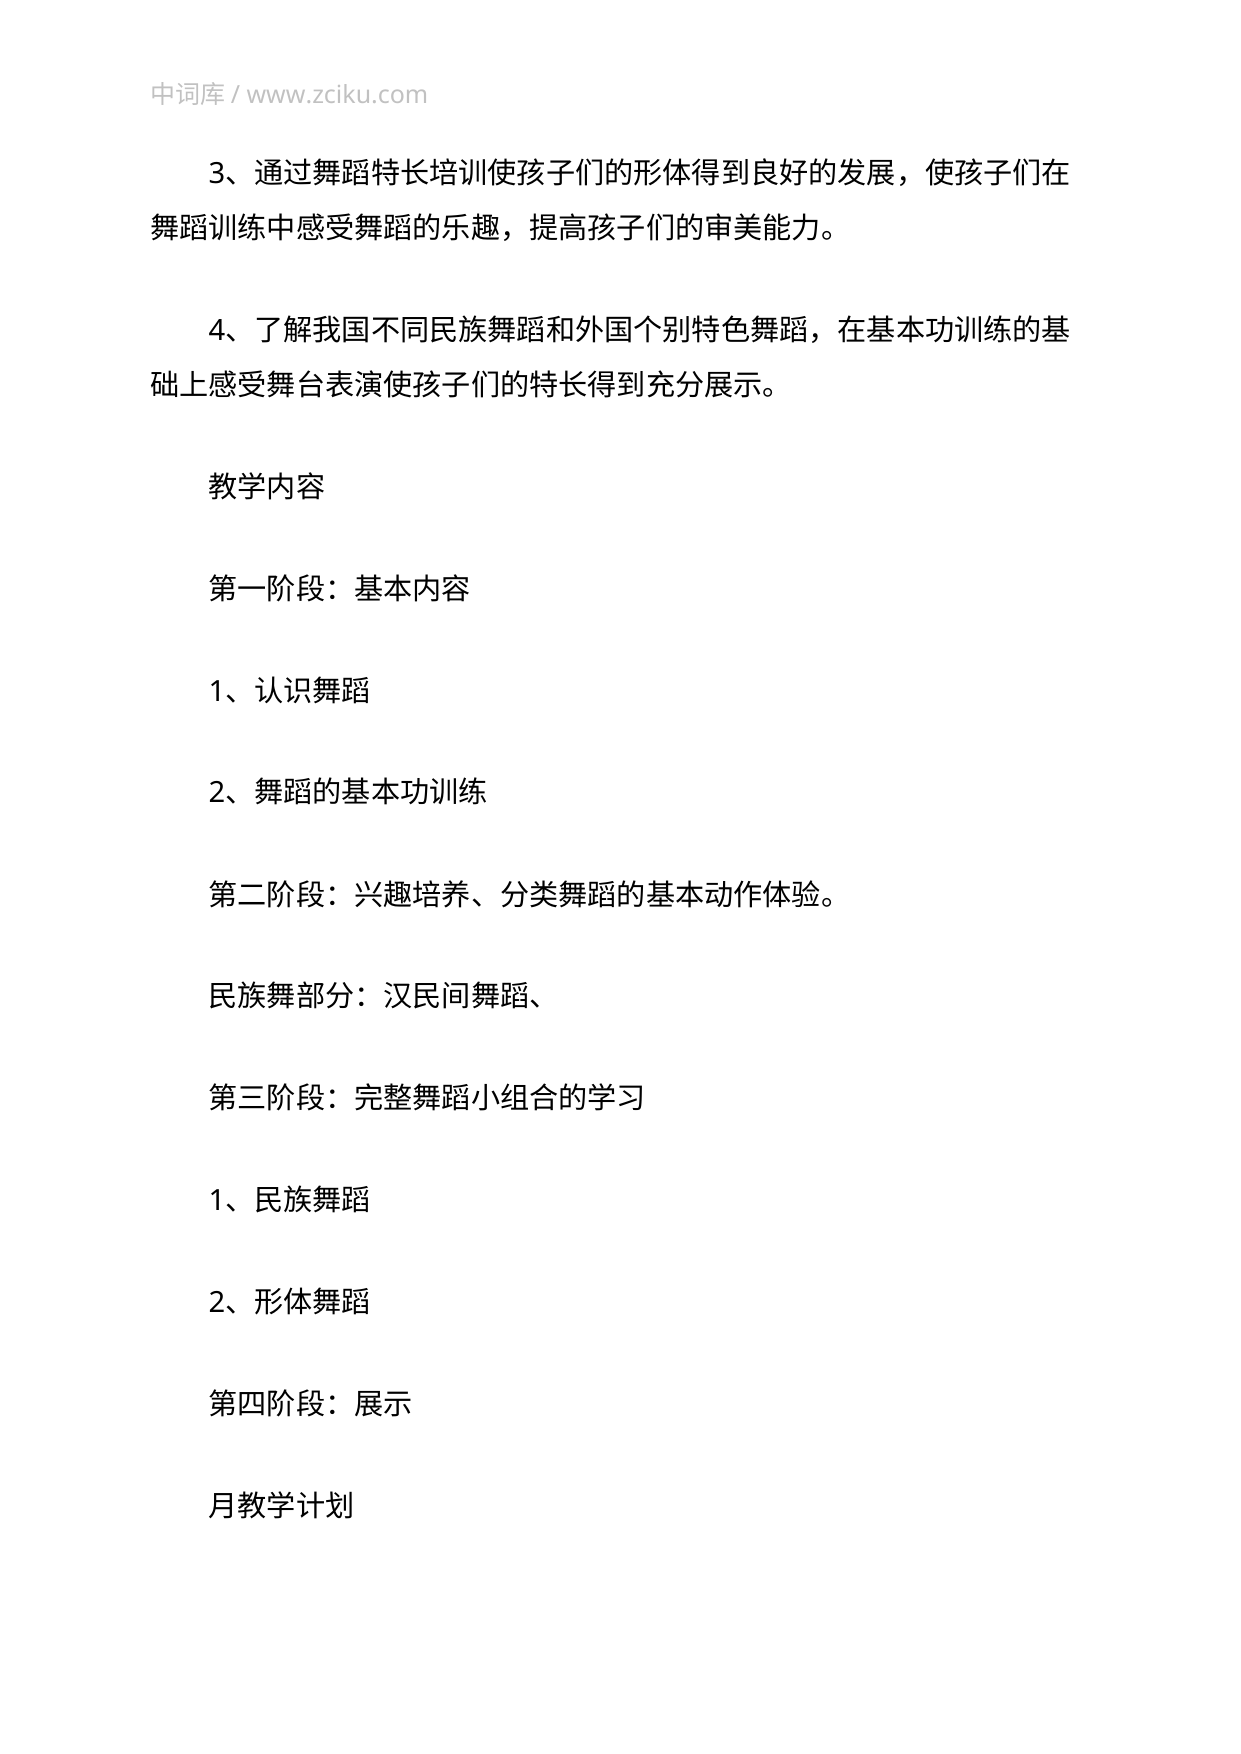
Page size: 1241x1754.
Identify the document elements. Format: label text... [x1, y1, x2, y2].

text 第一阶段：基本内容 [150, 565, 1090, 608]
text 1、民族舞蹈 [150, 1176, 1090, 1219]
text 2、形体舞蹈 [150, 1278, 1090, 1321]
text 第四阶段：展示 [150, 1380, 1090, 1423]
text 1、认识舞蹈 [150, 667, 1090, 709]
text 民族舞部分：汉民间舞蹈、 [150, 973, 1090, 1015]
text 月教学计划 [150, 1482, 1090, 1524]
text 第三阶段：完整舞蹈小组合的学习 [150, 1074, 1090, 1117]
text 教学内容 [150, 463, 1090, 506]
text 第二阶段：兴趣培养、分类舞蹈的基本动作体验。 [150, 871, 1090, 913]
text 4、了解我国不同民族舞蹈和外国个别特色舞蹈，在基本功训练的基础上感受舞台表演使孩子们的特长得到充分展示。 [150, 307, 1090, 404]
text 2、舞蹈的基本功训练 [150, 769, 1090, 811]
text 3、通过舞蹈特长培训使孩子们的形体得到良好的发展，使孩子们在舞蹈训练中感受舞蹈的乐趣，提高孩子们的审美能力。 [150, 150, 1090, 247]
